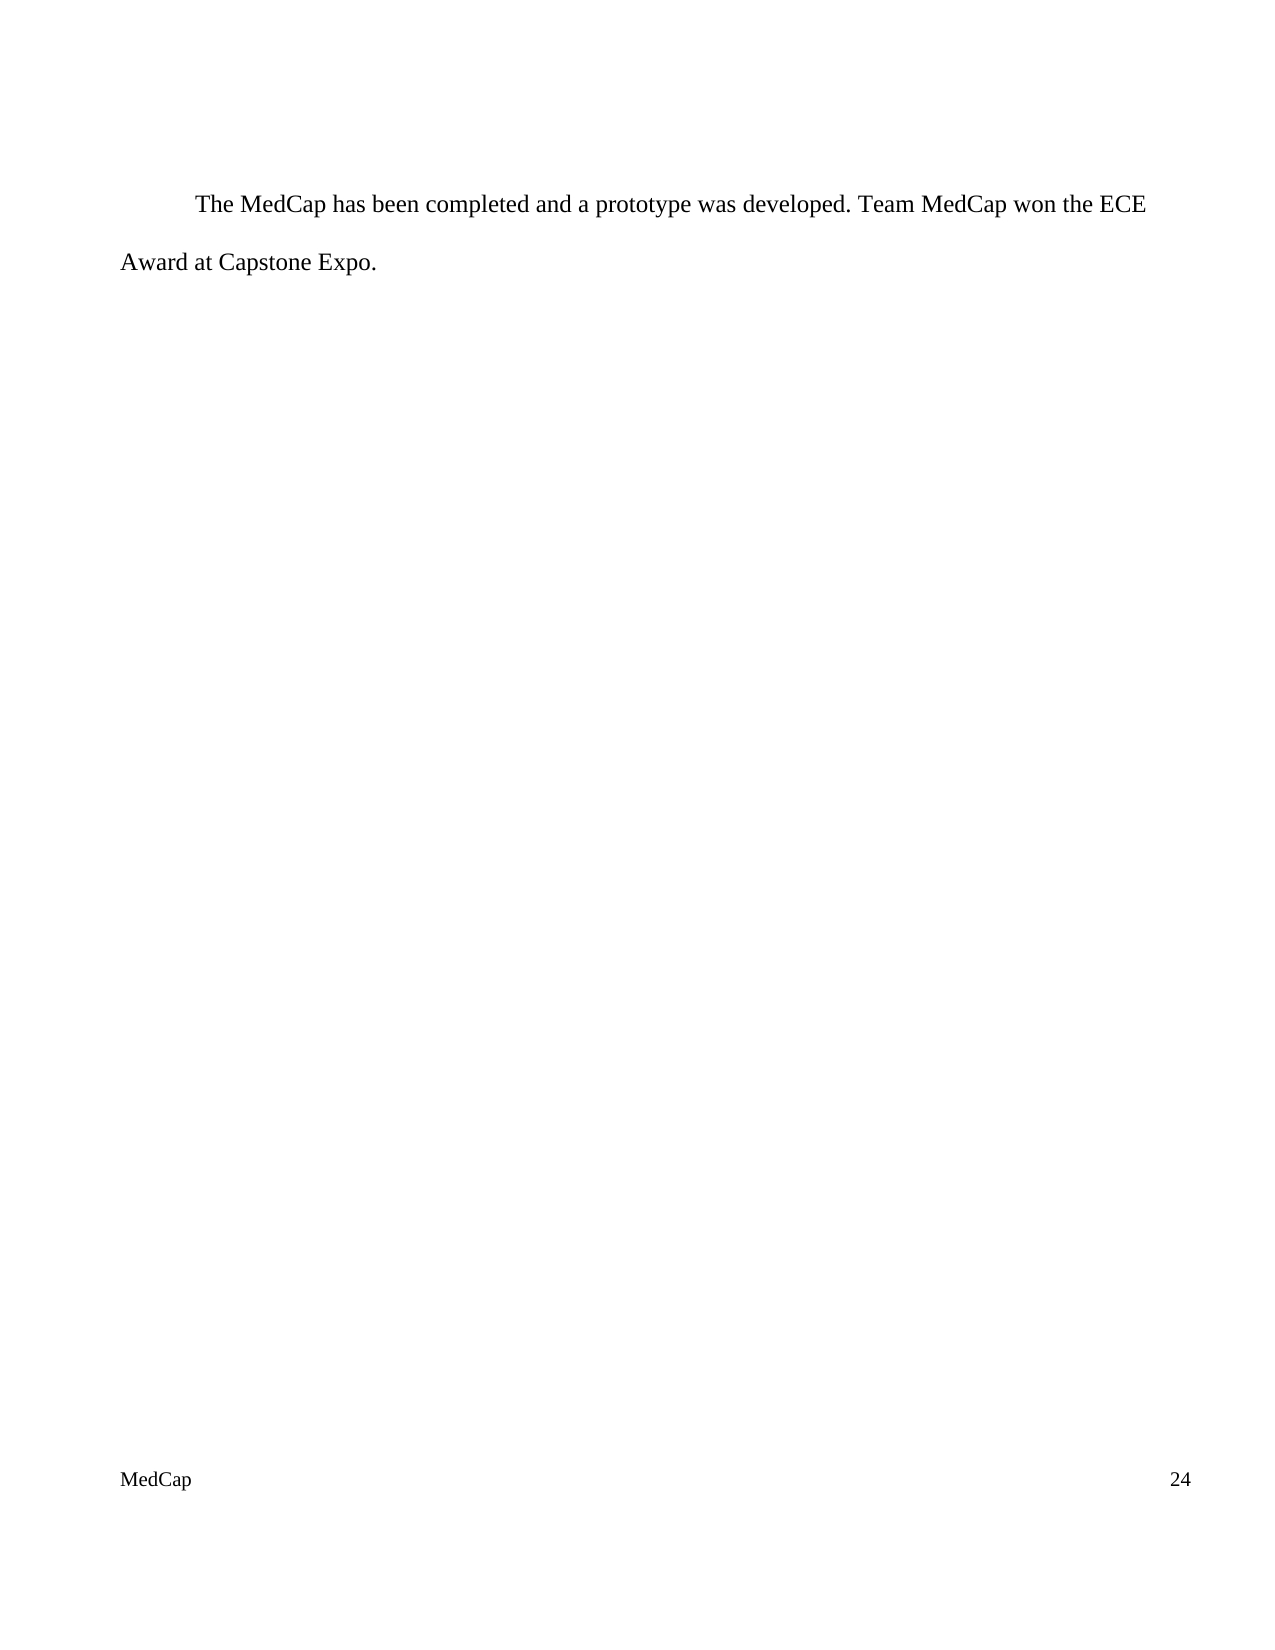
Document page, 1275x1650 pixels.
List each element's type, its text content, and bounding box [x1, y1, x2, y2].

text The MedCap has been completed and a prototype was developed. Team MedCap won the ECE Award at Capstone Expo. [120, 189, 1155, 275]
